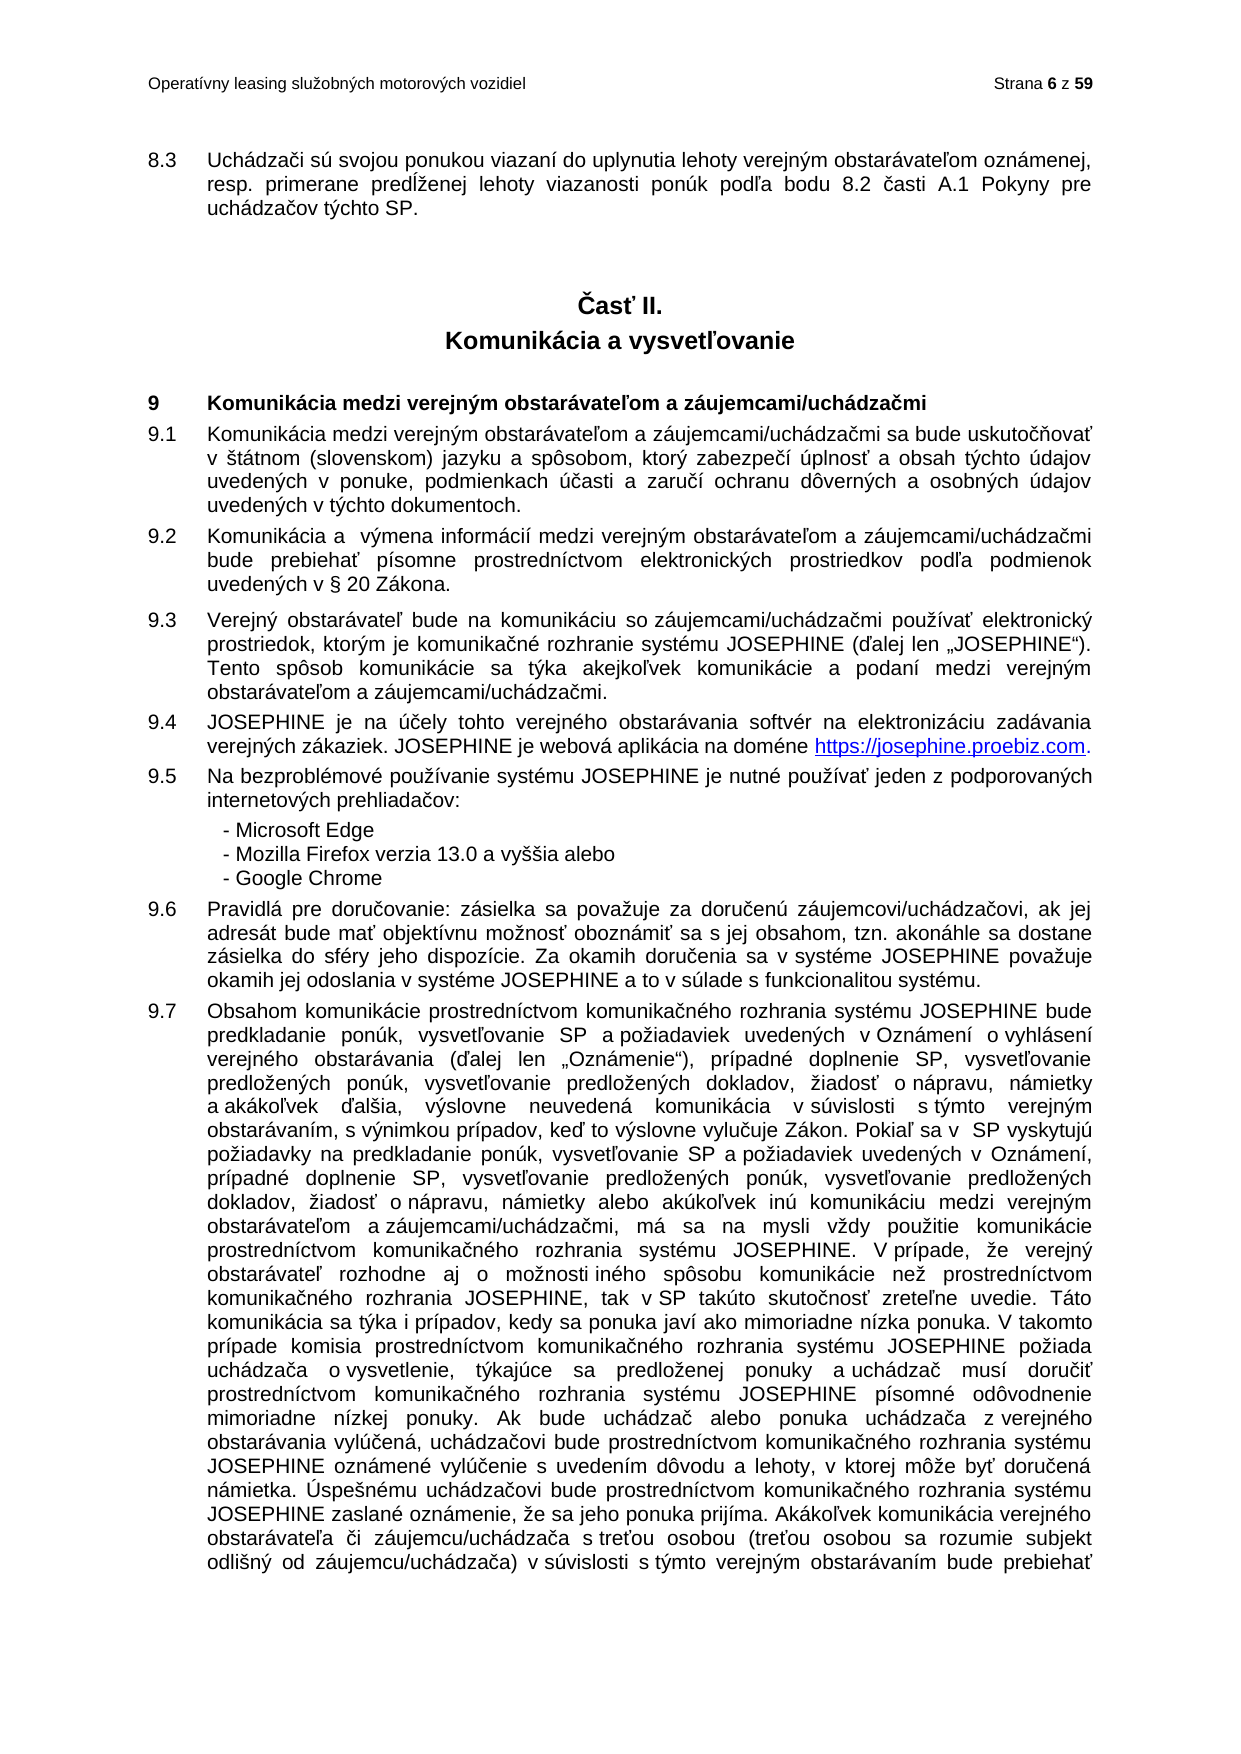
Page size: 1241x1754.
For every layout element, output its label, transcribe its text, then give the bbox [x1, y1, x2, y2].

list Komunikácia a výmena informácií medzi verejným obstarávateľom a záujemcami/uchádzačmi bude prebiehať písomne prostredníctvom elektronických prostriedkov podľa podmienok uvedených v § 20 Zákona. [148, 523, 1092, 595]
subtitle Časť II. [148, 291, 1092, 320]
list - Microsoft Edge [223, 818, 1092, 842]
text 8.3 Uchádzači sú svojou ponukou viazaní do uplynutia lehoty verejným obstarávateľom oznámenej, resp. primerane predĺženej lehoty viazanosti ponúk podľa bodu 8.2 časti A.1 Pokyny pre uchádzačov týchto SP. [148, 148, 1092, 219]
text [148, 998, 1092, 1573]
list - Mozilla Firefox verzia 13.0 a vyššia alebo [223, 842, 1092, 866]
subtitle Komunikácia medzi verejným obstarávateľom a záujemcami/uchádzačmi [148, 391, 1092, 415]
text 9.4 JOSEPHINE je na účely tohto verejného obstarávania softvér na elektronizáciu zadávania verejných zákaziek. JOSEPHINE je webová aplikácia na doméne https://josephine.proebiz.com. [148, 710, 1092, 758]
text - Google Chrome [193, 866, 1092, 890]
text 9.6 Pravidlá pre doručovanie: zásielka sa považuje za doručenú záujemcovi/uchádzačovi, ak jej adresát bude mať objektívnu možnosť oboznámiť sa s jej obsahom, tzn. akonáhle sa dostane zásielka do sféry jeho dispozície. Za okamih doručenia sa v systéme JOSEPHINE považuje okamih jej odoslania v systéme JOSEPHINE a to v súlade s funkcionalitou systému. [148, 896, 1092, 992]
subtitle Komunikácia a vysvetľovanie [148, 326, 1092, 355]
text 9.5 Na bezproblémové používanie systému JOSEPHINE je nutné používať jeden z podporovaných internetových prehliadačov: [148, 764, 1092, 812]
text 9.3 Verejný obstarávateľ bude na komunikáciu so záujemcami/uchádzačmi používať elektronický prostriedok, ktorým je komunikačné rozhranie systému JOSEPHINE (ďalej len „JOSEPHINE“). Tento spôsob komunikácie sa týka akejkoľvek komunikácie a podaní medzi verejným obstarávateľom a záujemcami/uchádzačmi. [148, 608, 1092, 704]
text 9.1 Komunikácia medzi verejným obstarávateľom a záujemcami/uchádzačmi sa bude uskutočňovať v štátnom (slovenskom) jazyku a spôsobom, ktorý zabezpečí úplnosť a obsah týchto údajov uvedených v ponuke, podmienkach účasti a zaručí ochranu dôverných a osobných údajov uvedených v týchto dokumentoch. [148, 421, 1092, 517]
